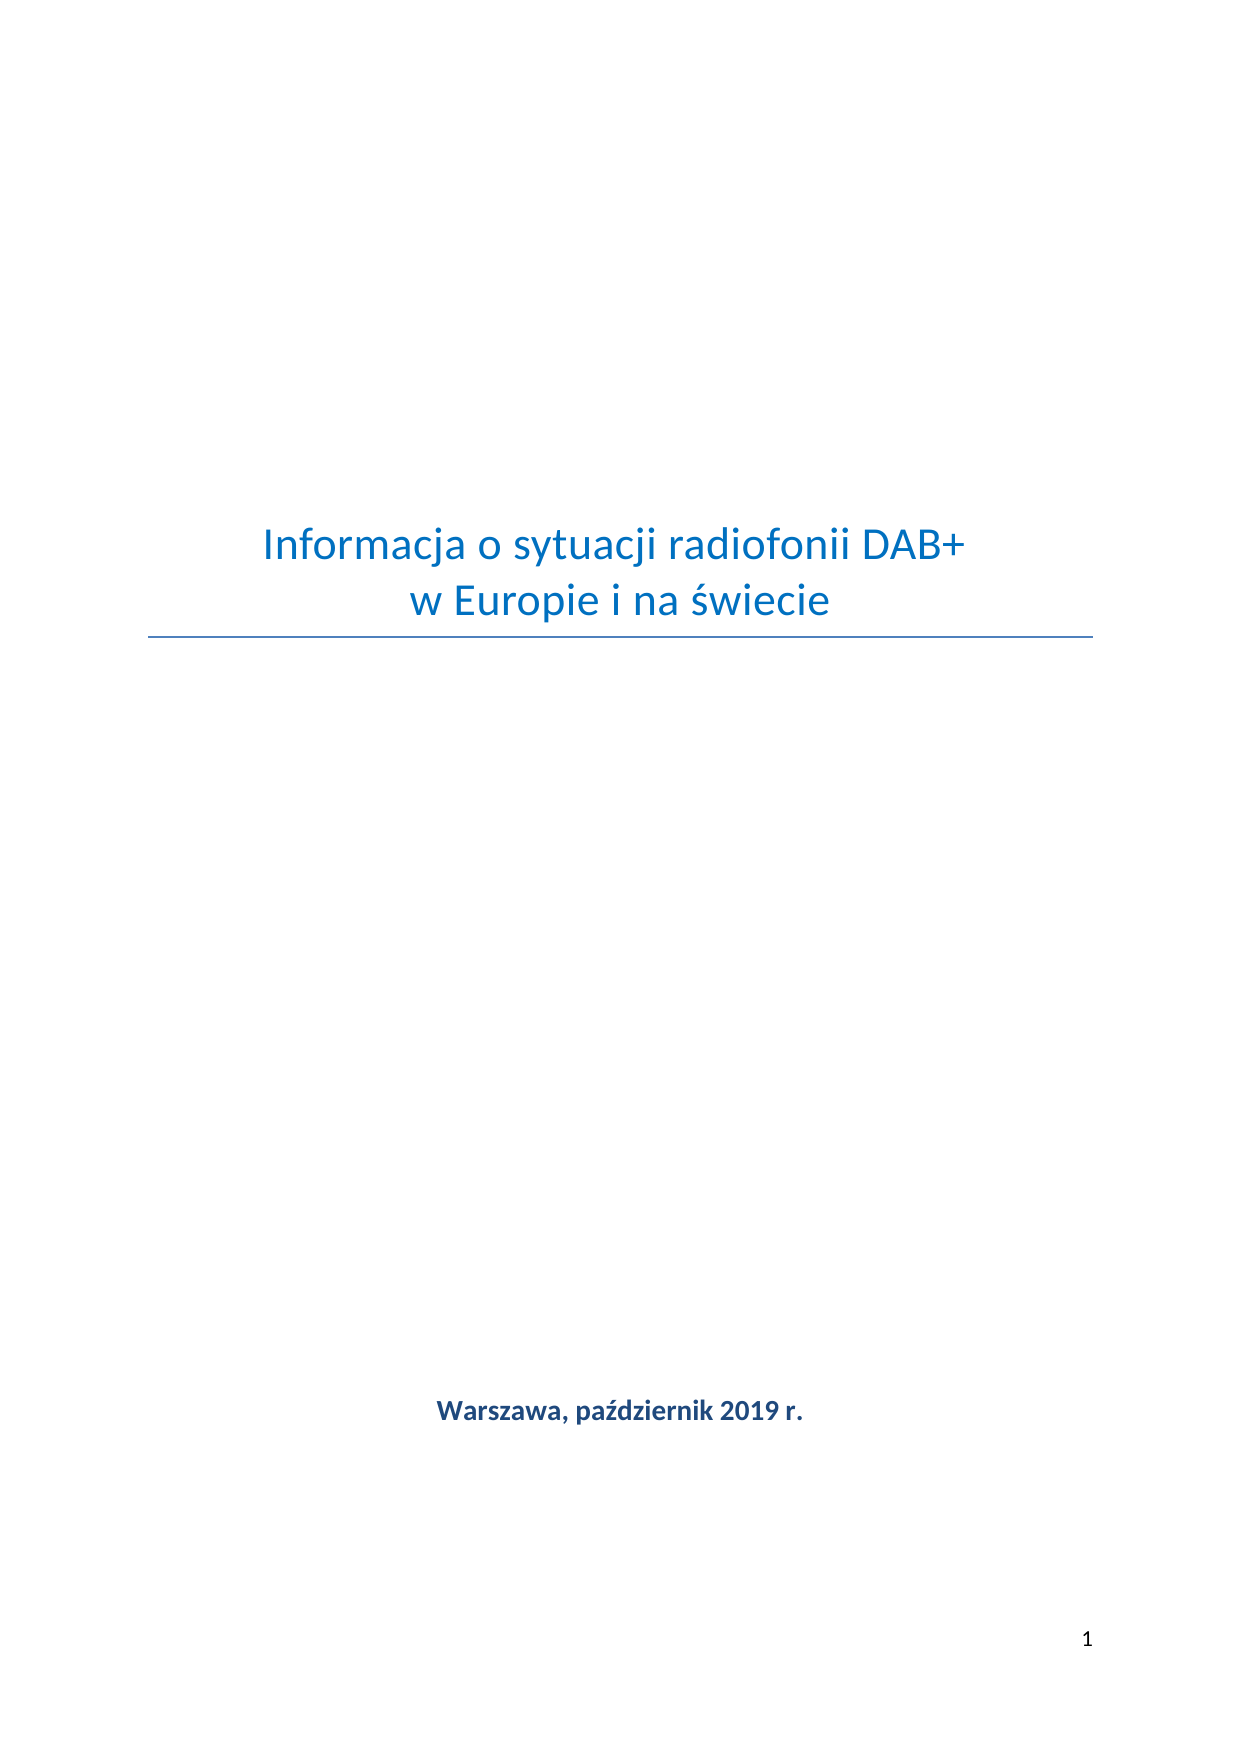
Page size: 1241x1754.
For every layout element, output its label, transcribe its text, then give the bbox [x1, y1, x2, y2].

title Informacja o sytuacji radiofonii DAB+ w Europie i na świecie [148, 515, 1093, 636]
text Warszawa, październik 2019 r. [148, 1392, 1093, 1428]
